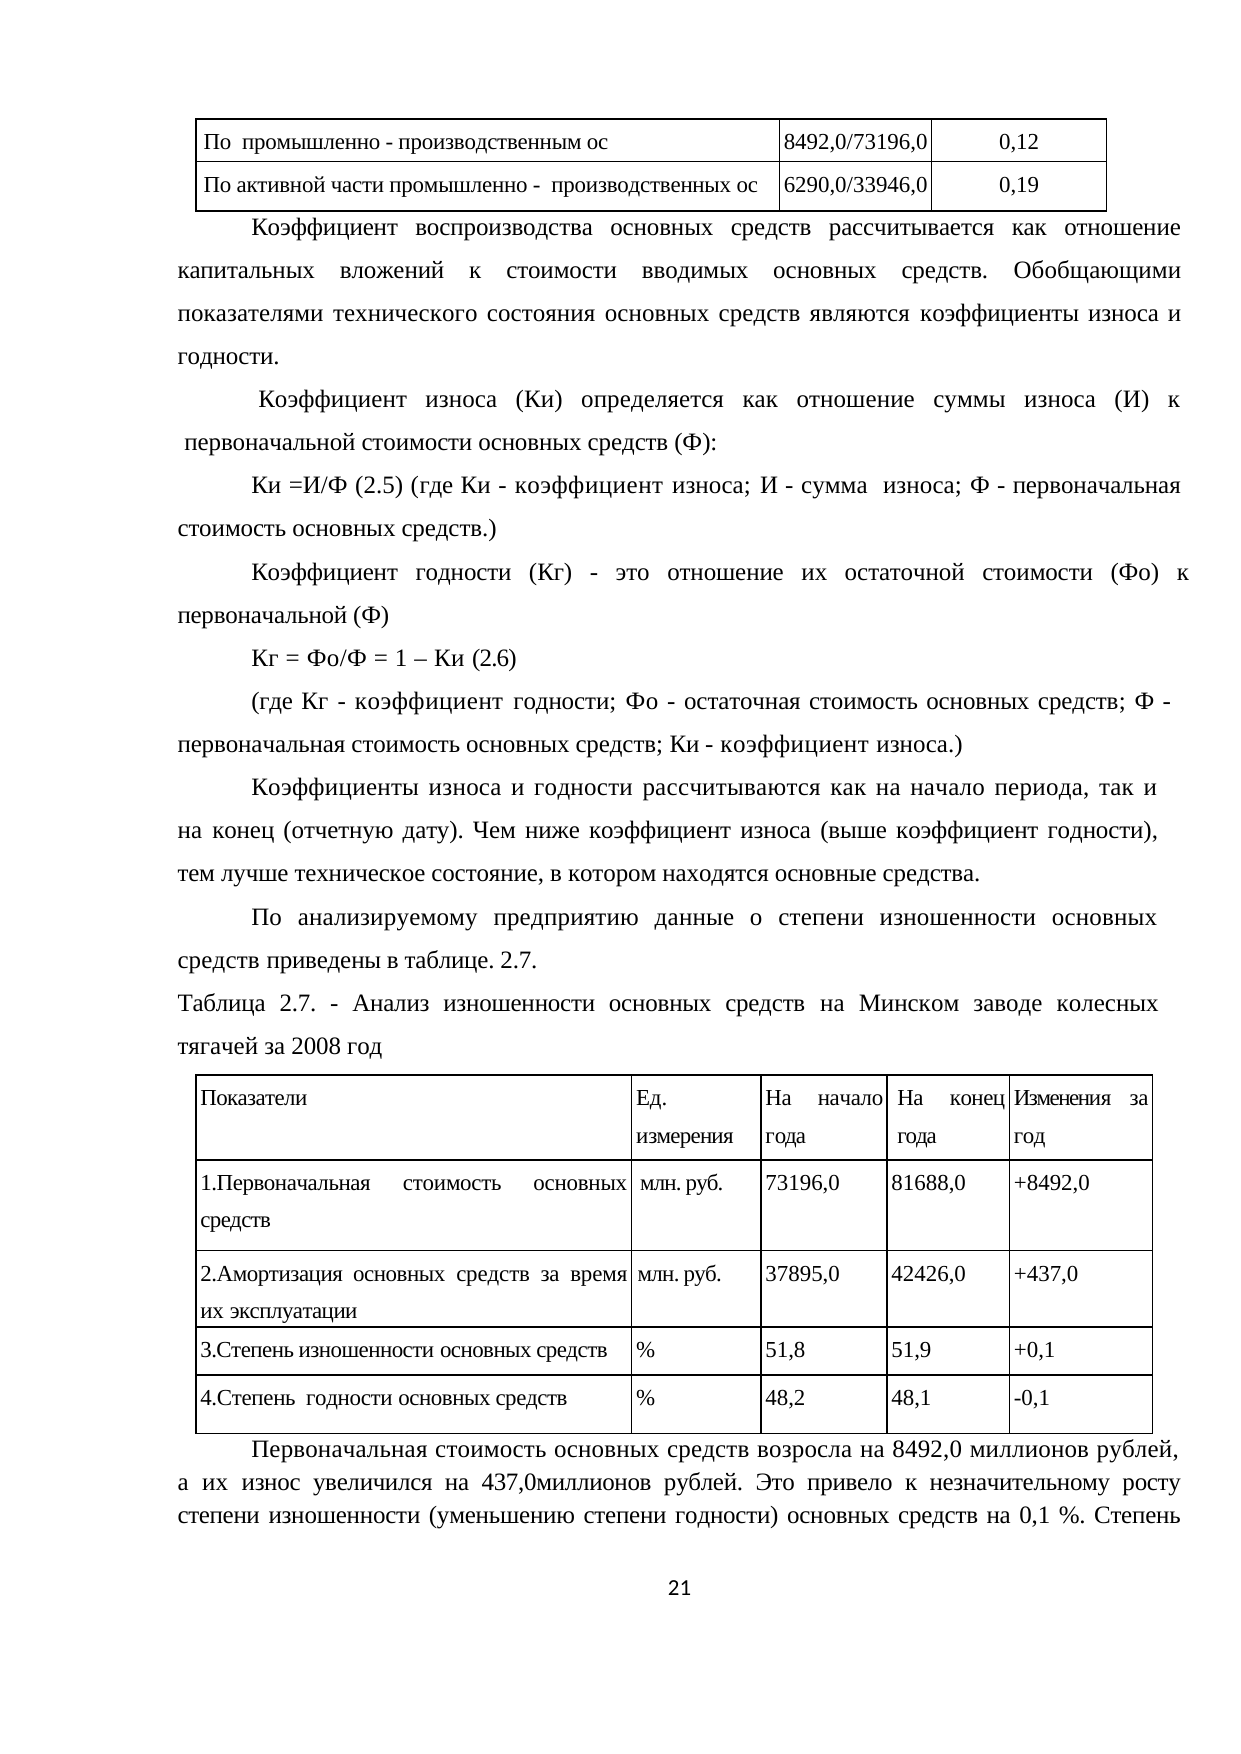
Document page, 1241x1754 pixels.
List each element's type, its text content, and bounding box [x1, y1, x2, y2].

table_cell % [632, 1376, 760, 1433]
text Коэффициент износа (Ки) определяется как отношение суммы износа (И) к первоначальной стоимости основных средств (Ф): [184, 384, 1181, 456]
table_cell млн. руб. [632, 1251, 760, 1326]
table_cell -0,1 [1010, 1376, 1152, 1433]
table_header Показатели [197, 1076, 631, 1159]
table_cell % [632, 1328, 760, 1374]
table_cell 4.Степень годности основных средств [197, 1376, 631, 1433]
table_cell 8492,0/73196,0 [780, 120, 931, 161]
table_cell По промышленно - производственным ос [197, 120, 779, 161]
table_header На начало года [762, 1076, 886, 1159]
text (где Кг - коэффициент годности; Фо - остаточная стоимость основных средств; Ф - первоначальная стоимость основных средств; Ки - коэффициент износа.) [177, 686, 1171, 758]
table_cell 3.Степень изношенности основных средств [197, 1328, 631, 1374]
table_header На конец года [888, 1076, 1009, 1159]
table_cell 37895,0 [762, 1251, 886, 1326]
table_cell +0,1 [1010, 1328, 1152, 1374]
table_cell По активной части промышленно - производственных ос [197, 162, 779, 210]
table_cell 42426,0 [888, 1251, 1009, 1326]
table_cell 0,12 [932, 120, 1106, 161]
table_cell 48,2 [762, 1376, 886, 1433]
table_header Ед. измерения [632, 1076, 760, 1159]
table_cell 81688,0 [888, 1161, 1009, 1249]
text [177, 1434, 1181, 1529]
table_header Изменения за год [1010, 1076, 1152, 1159]
table_cell 73196,0 [762, 1161, 886, 1249]
text Коэффициент воспроизводства основных средств рассчитывается как отношение капитальных вложений к стоимости вводимых основных средств. Обобщающими показателями технического состояния основных средств являются коэффициенты износа и годности. [177, 212, 1181, 370]
table_cell +8492,0 [1010, 1161, 1152, 1249]
table_cell 48,1 [888, 1376, 1009, 1433]
text Таблица 2.7. - Анализ изношенности основных средств на Минском заводе колесных тягачей за 2008 год [177, 988, 1159, 1060]
table_cell млн. руб. [632, 1161, 760, 1249]
text Коэффициент годности (Кг) - это отношение их остаточной стоимости (Фо) к первоначальной (Ф) [177, 557, 1190, 628]
table_cell 6290,0/33946,0 [780, 162, 931, 210]
table_cell 51,8 [762, 1328, 886, 1374]
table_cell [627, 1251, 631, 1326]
text Ки =И/Ф (2.5) (где Ки - коэффициент износа; И - сумма износа; Ф - первоначальная стоимость основных средств.) [177, 470, 1181, 542]
table_cell 0,19 [932, 162, 1106, 210]
table_cell 51,9 [888, 1328, 1009, 1374]
table_cell +437,0 [1010, 1251, 1152, 1326]
text По анализируемому предприятию данные о степени изношенности основных средств приведены в таблице. 2.7. [177, 902, 1159, 973]
text Коэффициенты износа и годности рассчитываются как на начало периода, так и на конец (отчетную дату). Чем ниже коэффициент износа (выше коэффициент годности), тем лучше техническое состояние, в котором находятся основные средства. [177, 772, 1159, 887]
table_cell 1.Первоначальная стоимость основных средств [197, 1161, 631, 1249]
text Кг = Фо/Ф = 1 – Ки (2.6) [177, 643, 1190, 672]
